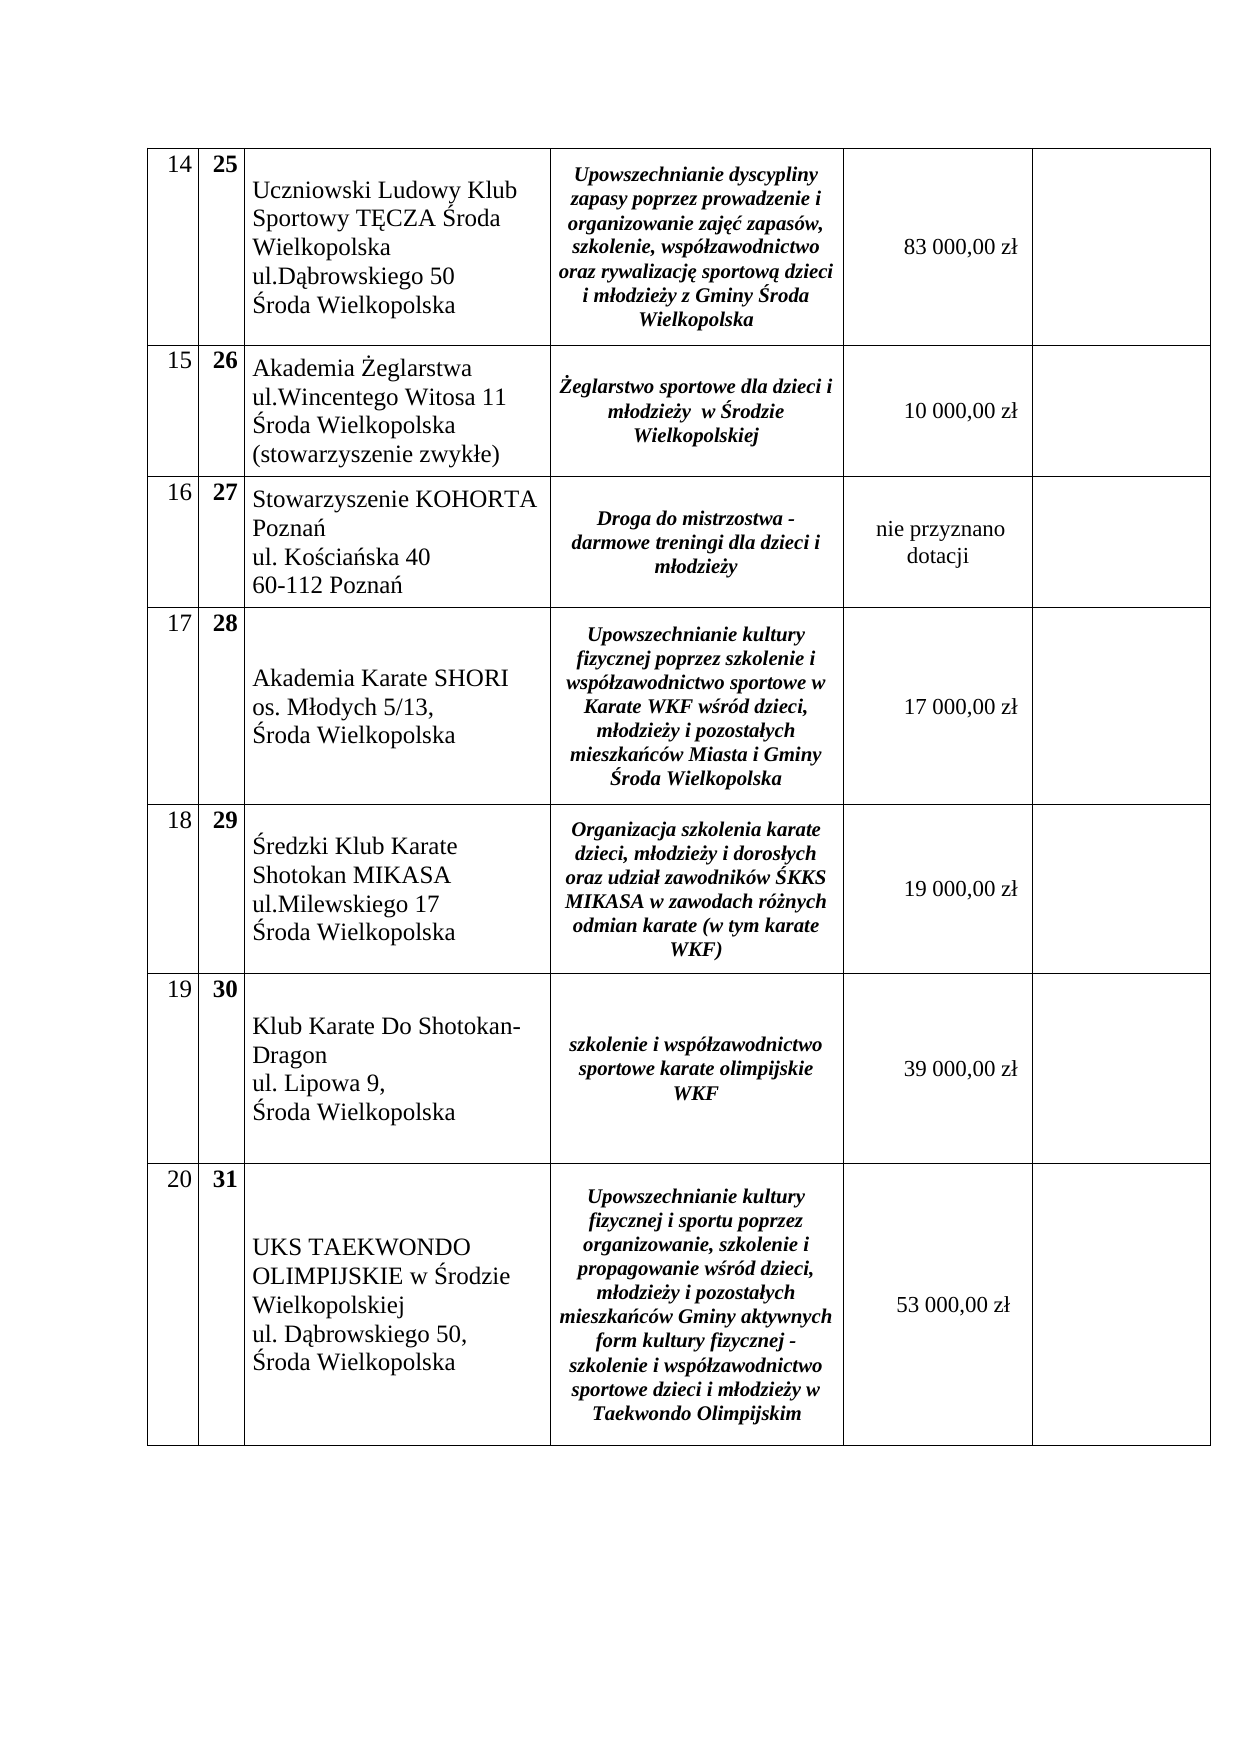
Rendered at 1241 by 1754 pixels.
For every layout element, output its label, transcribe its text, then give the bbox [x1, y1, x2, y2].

table_cell 17 000,00 zł [844, 608, 1032, 804]
table_cell szkolenie i współzawodnictwo sportowe karate olimpijskie WKF [551, 974, 843, 1163]
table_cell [245, 149, 550, 344]
table_cell 29 [199, 805, 244, 973]
table_cell Akademia Żeglarstwa ul.Wincentego Witosa 11 Środa Wielkopolska (stowarzyszenie zwykłe) [245, 346, 550, 476]
table_cell Średzki Klub Karate Shotokan MIKASA ul.Milewskiego 17 Środa Wielkopolska [245, 805, 550, 973]
table_cell Żeglarstwo sportowe dla dzieci i młodzieży w Środzie Wielkopolskiej [551, 346, 843, 476]
table_cell 27 [199, 477, 244, 607]
table_cell [1033, 1164, 1210, 1444]
table_cell 25 [199, 149, 244, 344]
table_cell 20 [148, 1164, 198, 1444]
table_cell Upowszechnianie kultury fizycznej i sportu poprzez organizowanie, szkolenie i propagowanie wśród dzieci, młodzieży i pozostałych mieszkańców Gminy aktywnych form kultury fizycznej - szkolenie i współzawodnictwo sportowe dzieci i młodzieży w Taekwondo Olimpijskim [551, 1164, 843, 1444]
table_cell 15 [148, 346, 198, 476]
table_cell Organizacja szkolenia karate dzieci, młodzieży i dorosłych oraz udział zawodników ŚKKS MIKASA w zawodach różnych odmian karate (w tym karate WKF) [551, 805, 843, 973]
table_cell nie przyznano dotacji [844, 477, 1032, 607]
table_cell 19 [148, 974, 198, 1163]
table_cell 26 [199, 346, 244, 476]
table_cell 19 000,00 zł [844, 805, 1032, 973]
table_cell Akademia Karate SHORI os. Młodych 5/13, Środa Wielkopolska [245, 608, 550, 804]
table_cell 16 [148, 477, 198, 607]
table_cell Droga do mistrzostwa - darmowe treningi dla dzieci i młodzieży [551, 477, 843, 607]
table_cell Upowszechnianie kultury fizycznej poprzez szkolenie i współzawodnictwo sportowe w Karate WKF wśród dzieci, młodzieży i pozostałych mieszkańców Miasta i Gminy Środa Wielkopolska [551, 608, 843, 804]
table_cell 14 [148, 149, 198, 344]
table_cell Upowszechnianie dyscypliny zapasy poprzez prowadzenie i organizowanie zajęć zapasów, szkolenie, współzawodnictwo oraz rywalizację sportową dzieci i młodzieży z Gminy Środa Wielkopolska [551, 149, 843, 344]
table_cell Klub Karate Do Shotokan-Dragon ul. Lipowa 9, Środa Wielkopolska [245, 974, 550, 1163]
table_cell 31 [199, 1164, 244, 1444]
table_cell 28 [199, 608, 244, 804]
table_cell 10 000,00 zł [844, 346, 1032, 476]
table_cell [1033, 608, 1210, 804]
table_cell 53 000,00 zł [844, 1164, 1032, 1444]
table_cell [1033, 346, 1210, 476]
table_cell Stowarzyszenie KOHORTA Poznań ul. Kościańska 40 60-112 Poznań [245, 477, 550, 607]
table_cell 39 000,00 zł [844, 974, 1032, 1163]
table_cell [1033, 477, 1210, 607]
table_cell 83 000,00 zł [844, 149, 1032, 344]
table_cell 17 [148, 608, 198, 804]
table_cell UKS TAEKWONDO OLIMPIJSKIE w Środzie Wielkopolskiej ul. Dąbrowskiego 50, Środa Wielkopolska [245, 1164, 550, 1444]
table_cell [1033, 974, 1210, 1163]
table_cell 18 [148, 805, 198, 973]
table_cell 30 [199, 974, 244, 1163]
table_cell [1033, 805, 1210, 973]
table_cell [1033, 149, 1210, 344]
